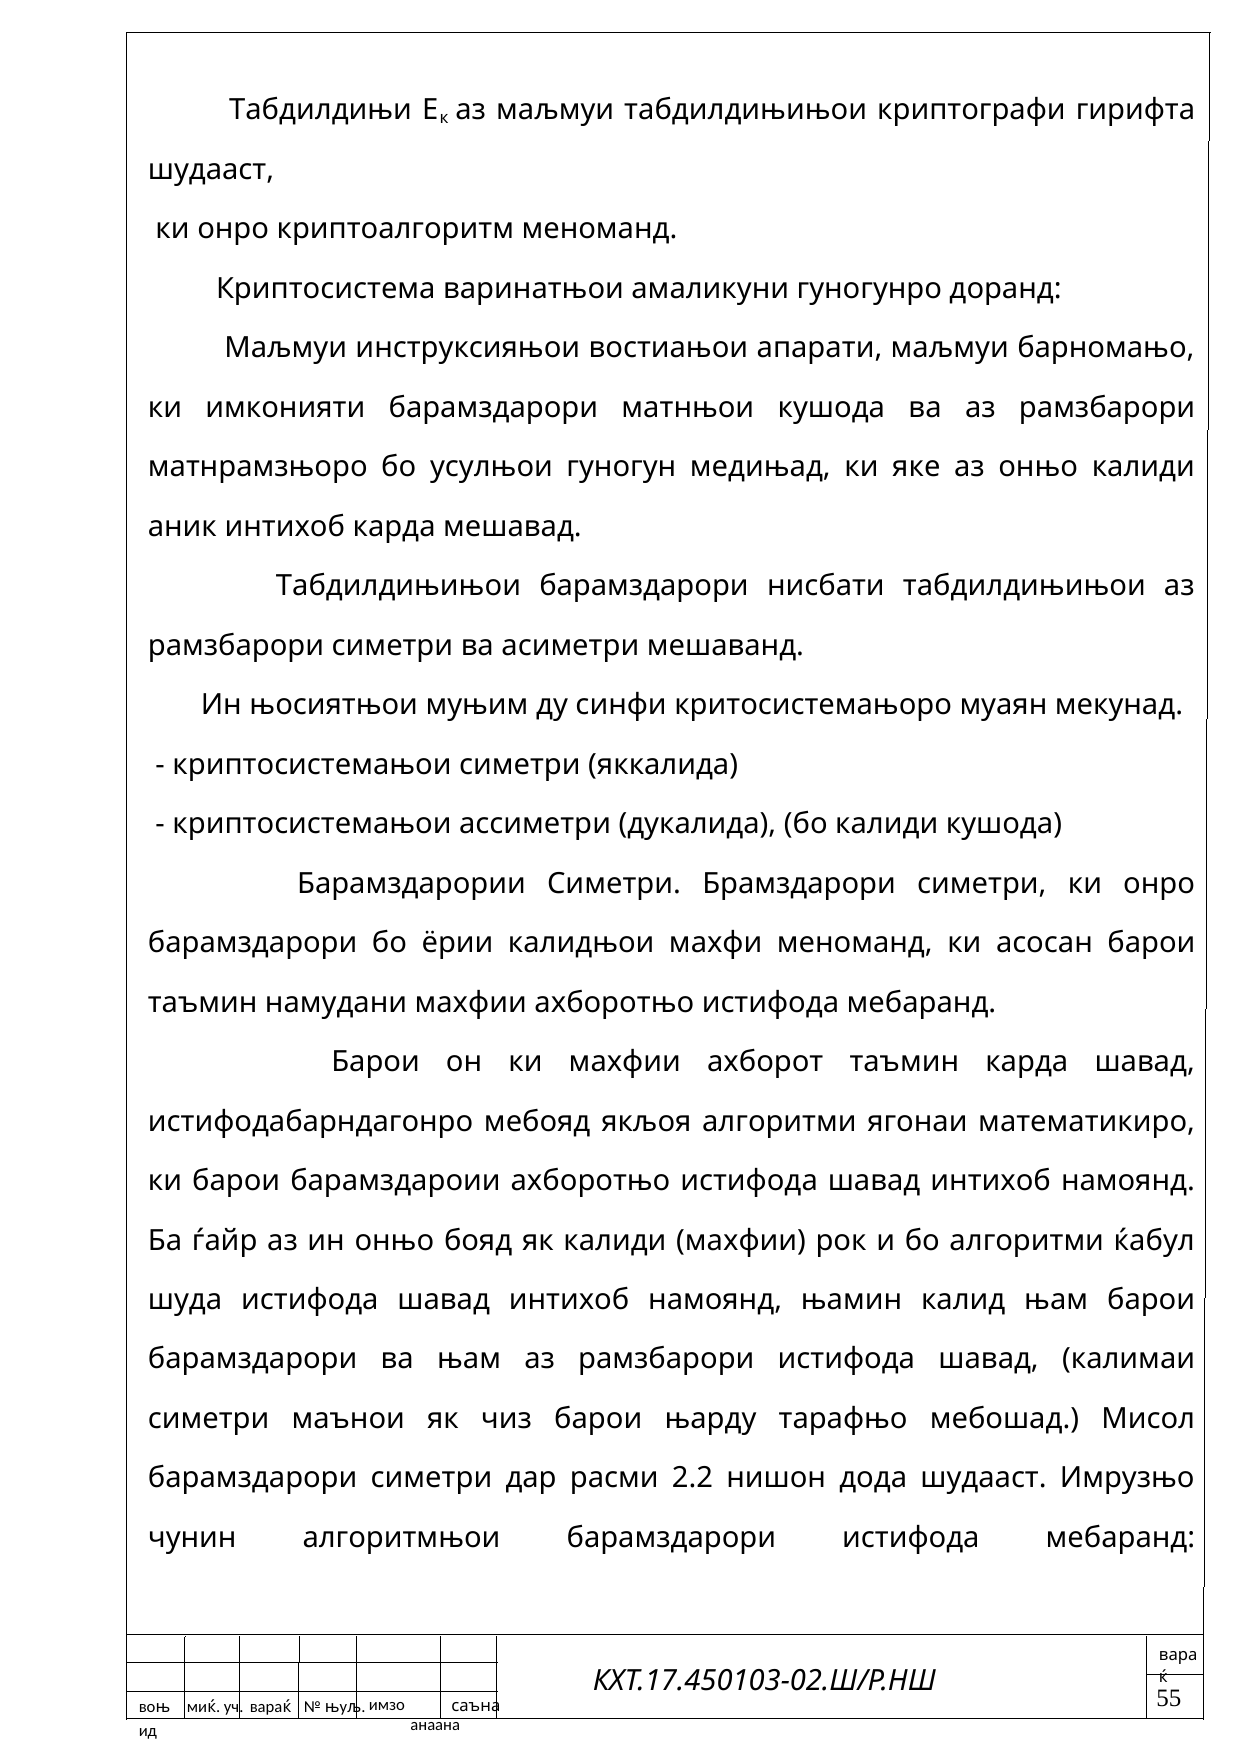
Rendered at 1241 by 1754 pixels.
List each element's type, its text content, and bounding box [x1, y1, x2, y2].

text ки онро криптоалгоритм меноманд. [148, 208, 1196, 247]
text - криптосистемањои симетри (яккалида) [148, 743, 1196, 783]
text - криптосистемањои ассиметри (дукалида), (бо калиди кушода) [148, 802, 1196, 842]
text Барамздарории Симетри. Брамздарори симетри, ки онро барамздарори бо ёрии калидњои махфи меноманд, ки асосан барои таъмин намудани махфии ахборотњо истифода мебаранд. [148, 862, 1196, 1021]
text Ин њосиятњои муњим ду синфи критосистемањоро муаян мекунад. [148, 683, 1196, 723]
text Табдилдињињои барамздарори нисбати табдилдињињои аз рамзбарори симетри ва асиметри мешаванд. [148, 564, 1196, 664]
text Криптосистема варинатњои амаликуни гуногунро доранд: [148, 267, 1196, 307]
text Табдилдињи Ек аз маљмуи табдилдињињои криптографи гирифта шудааст, [148, 89, 1196, 188]
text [148, 1040, 1196, 1556]
text Маљмуи инструксияњои востиањои апарати, маљмуи барномањо, ки имконияти барамздарори матнњои кушода ва аз рамзбарори матнрамзњоро бо усулњои гуногун медињад, ки яке аз онњо калиди аник интихоб карда мешавад. [148, 327, 1196, 545]
